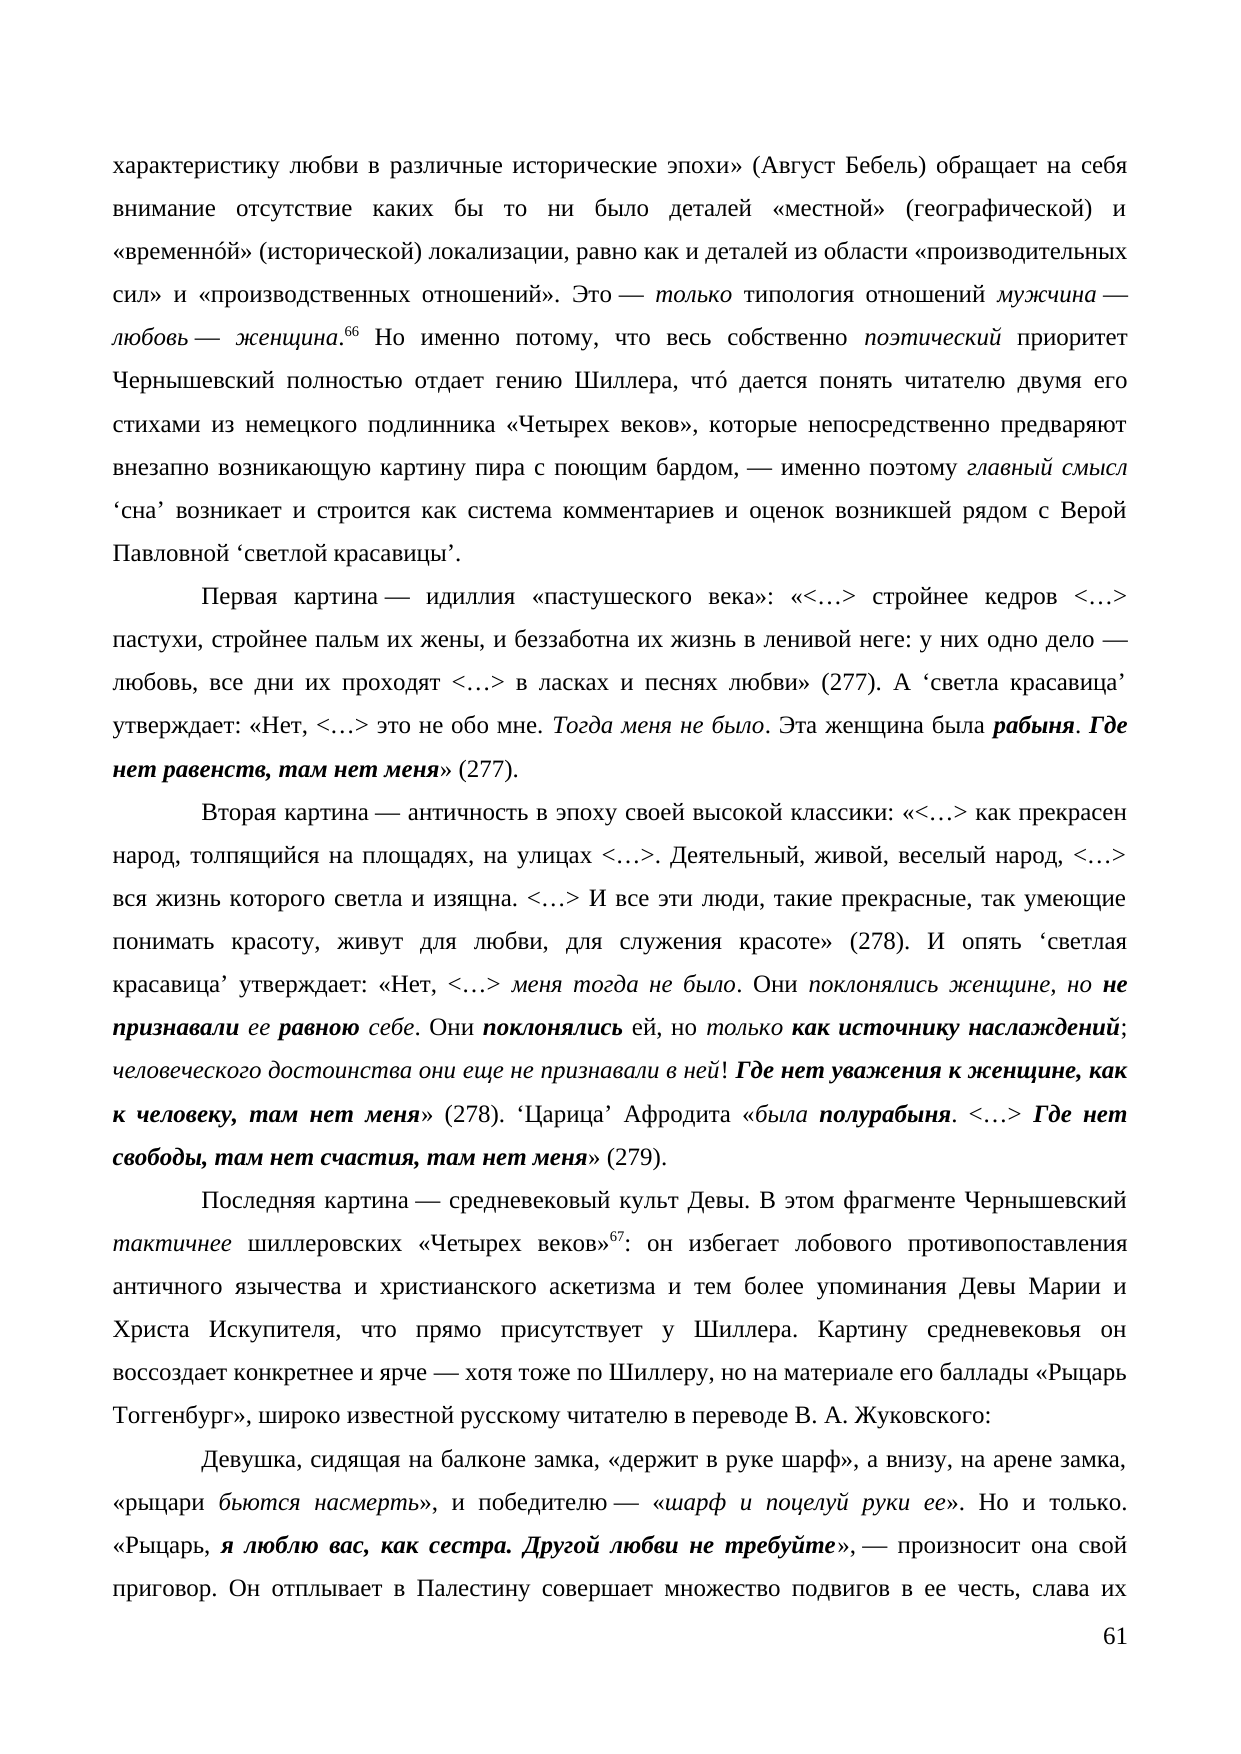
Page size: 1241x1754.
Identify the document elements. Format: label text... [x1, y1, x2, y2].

text Первая картина — идиллия «пастушеского века»: «<…> стройнее кедров <…> пастухи, стройнее пальм их жены, и беззаботна их жизнь в ленивой неге: у них одно дело — любовь, все дни их проходят <…> в ласках и песнях любви» (277). А ‘светла красавица’ утверждает: «Нет, <…> это не обо мне. Тогда меня не было. Эта женщина была рабыня. Где нет равенств, там нет меня» (277). [112, 581, 1128, 782]
text Вторая картина — античность в эпоху своей высокой классики: «<…> как прекрасен народ, толпящийся на площадях, на улицах <…>. Деятельный, живой, веселый народ, <…> вся жизнь которого светла и изящна. <…> И все эти люди, такие прекрасные, так умеющие понимать красоту, живут для любви, для служения красоте» (278). И опять ‘светлая красавица’ утверждает: «Нет, <…> меня тогда не было. Они поклонялись женщине, но не признавали ее равною себе. Они поклонялись ей, но только как источнику наслаждений; человеческого достоинства они еще не признавали в ней! Где нет уважения к женщине, как к человеку, там нет меня» (278). ‘Царица’ Афродита «была полурабыня. <…> Где нет свободы, там нет счастия, там нет меня» (279). [112, 797, 1128, 1171]
text Последняя картина — средневековый культ Девы. В этом фрагменте Чернышевский тактичнее шиллеровских «Четырех веков»: он избегает лобового противопоставления античного язычества и христианского аскетизма и тем более упоминания Девы Марии и Христа Искупителя, что прямо присутствует у Шиллера. Картину средневековья он воссоздает конкретнее и ярче — хотя тоже по Шиллеру, но на материале его баллады «Рыцарь Тоггенбург», широко известной русскому читателю в переводе В. А. Жуковского: [112, 1185, 1128, 1429]
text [112, 1444, 1128, 1602]
